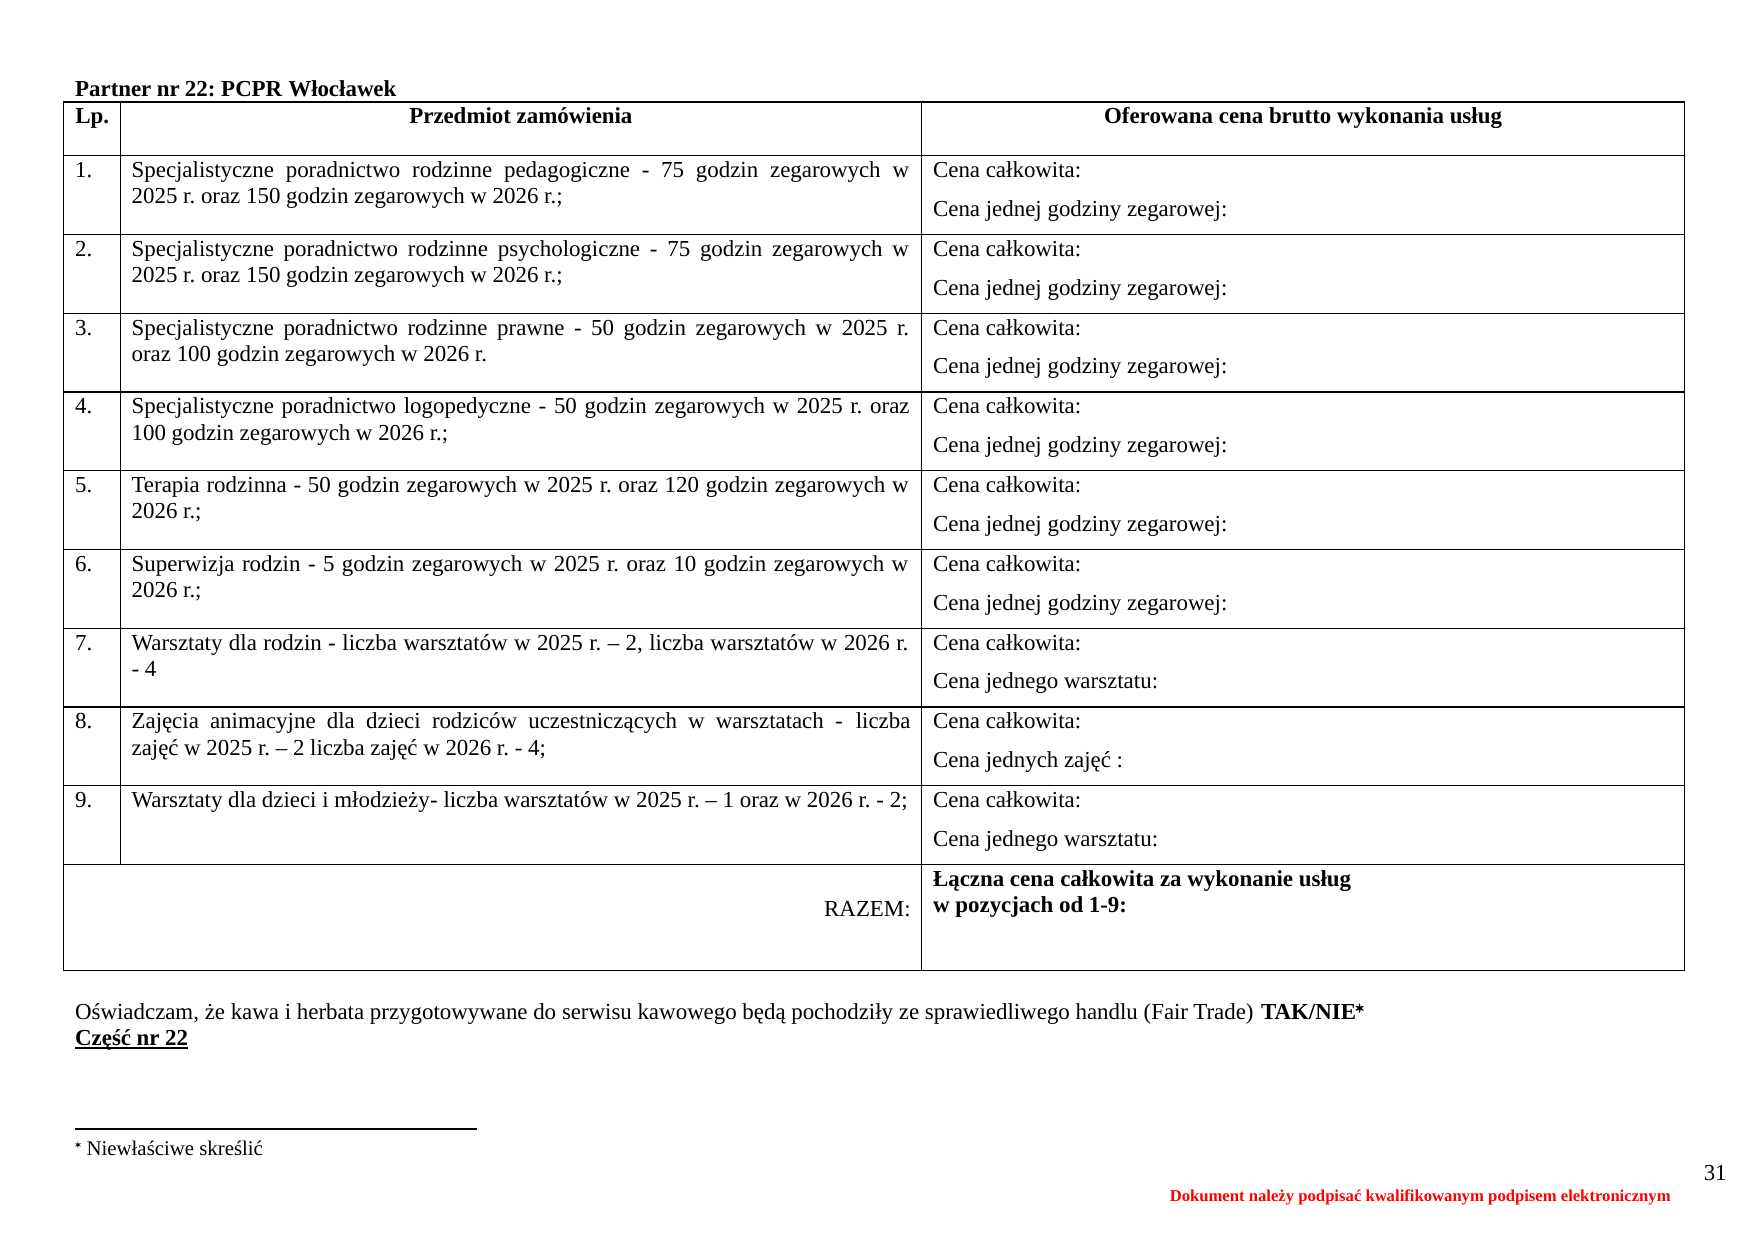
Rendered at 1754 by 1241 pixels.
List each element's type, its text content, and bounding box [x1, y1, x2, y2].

table_cell Cena całkowita: Cena jednych zajęć : [922, 708, 1684, 785]
table_cell 3. [64, 314, 120, 391]
table_cell Superwizja rodzin - 5 godzin zegarowych w 2025 r. oraz 10 godzin zegarowych w 2026 r.; [121, 550, 921, 628]
table_cell 8. [64, 708, 120, 785]
table_cell Specjalistyczne poradnictwo rodzinne prawne - 50 godzin zegarowych w 2025 r. oraz 100 godzin zegarowych w 2026 r. [121, 314, 921, 391]
table_cell RAZEM: [64, 865, 921, 970]
table_cell Specjalistyczne poradnictwo logopedyczne - 50 godzin zegarowych w 2025 r. oraz 100 godzin zegarowych w 2026 r.; [121, 393, 921, 470]
table_cell 6. [64, 550, 120, 628]
text Partner nr 22: PCPR Włocławek [75, 75, 1679, 101]
table_header Lp. [64, 103, 120, 155]
table_cell Terapia rodzinna - 50 godzin zegarowych w 2025 r. oraz 120 godzin zegarowych w 2026 r.; [121, 471, 921, 549]
table_header Oferowana cena brutto wykonania usług [922, 103, 1684, 155]
table_cell Specjalistyczne poradnictwo rodzinne psychologiczne - 75 godzin zegarowych w 2025 r. oraz 150 godzin zegarowych w 2026 r.; [121, 235, 921, 313]
text Oświadczam, że kawa i herbata przygotowywane do serwisu kawowego będą pochodziły ze sprawiedliwego handlu (Fair Trade) TAK/NIE [75, 998, 1679, 1024]
table_cell Warsztaty dla rodzin - liczba warsztatów w 2025 r. – 2, liczba warsztatów w 2026 r. - 4 [121, 629, 921, 706]
text Część nr 22 [75, 1024, 1679, 1051]
table_cell Cena całkowita: Cena jednej godziny zegarowej: [922, 156, 1684, 234]
table_cell Cena całkowita: Cena jednej godziny zegarowej: [922, 471, 1684, 549]
table_cell 1. [64, 156, 120, 234]
table_cell 7. [64, 629, 120, 706]
table_cell Cena całkowita: Cena jednej godziny zegarowej: [922, 314, 1684, 391]
table_cell Warsztaty dla dzieci i młodzieży- liczba warsztatów w 2025 r. – 1 oraz w 2026 r. - 2; [121, 786, 921, 864]
table_cell Cena całkowita: Cena jednej godziny zegarowej: [922, 393, 1684, 470]
table_cell Cena całkowita: Cena jednego warsztatu: [922, 629, 1684, 706]
table_cell 2. [64, 235, 120, 313]
table_cell 5. [64, 471, 120, 549]
table_cell Specjalistyczne poradnictwo rodzinne pedagogiczne - 75 godzin zegarowych w 2025 r. oraz 150 godzin zegarowych w 2026 r.; [121, 156, 921, 234]
table_header Przedmiot zamówienia [121, 103, 921, 155]
table_cell 9. [64, 786, 120, 864]
table_cell Cena całkowita: Cena jednej godziny zegarowej: [922, 235, 1684, 313]
table_cell 4. [64, 393, 120, 470]
table_cell Cena całkowita: Cena jednej godziny zegarowej: [922, 550, 1684, 628]
table_cell Zajęcia animacyjne dla dzieci rodziców uczestniczących w warsztatach - liczba zajęć w 2025 r. – 2 liczba zajęć w 2026 r. - 4; [121, 708, 921, 785]
table_cell Cena całkowita: Cena jednego warsztatu: [922, 786, 1684, 864]
table_cell Łączna cena całkowita za wykonanie usług w pozycjach od 1-9: [922, 865, 1684, 970]
